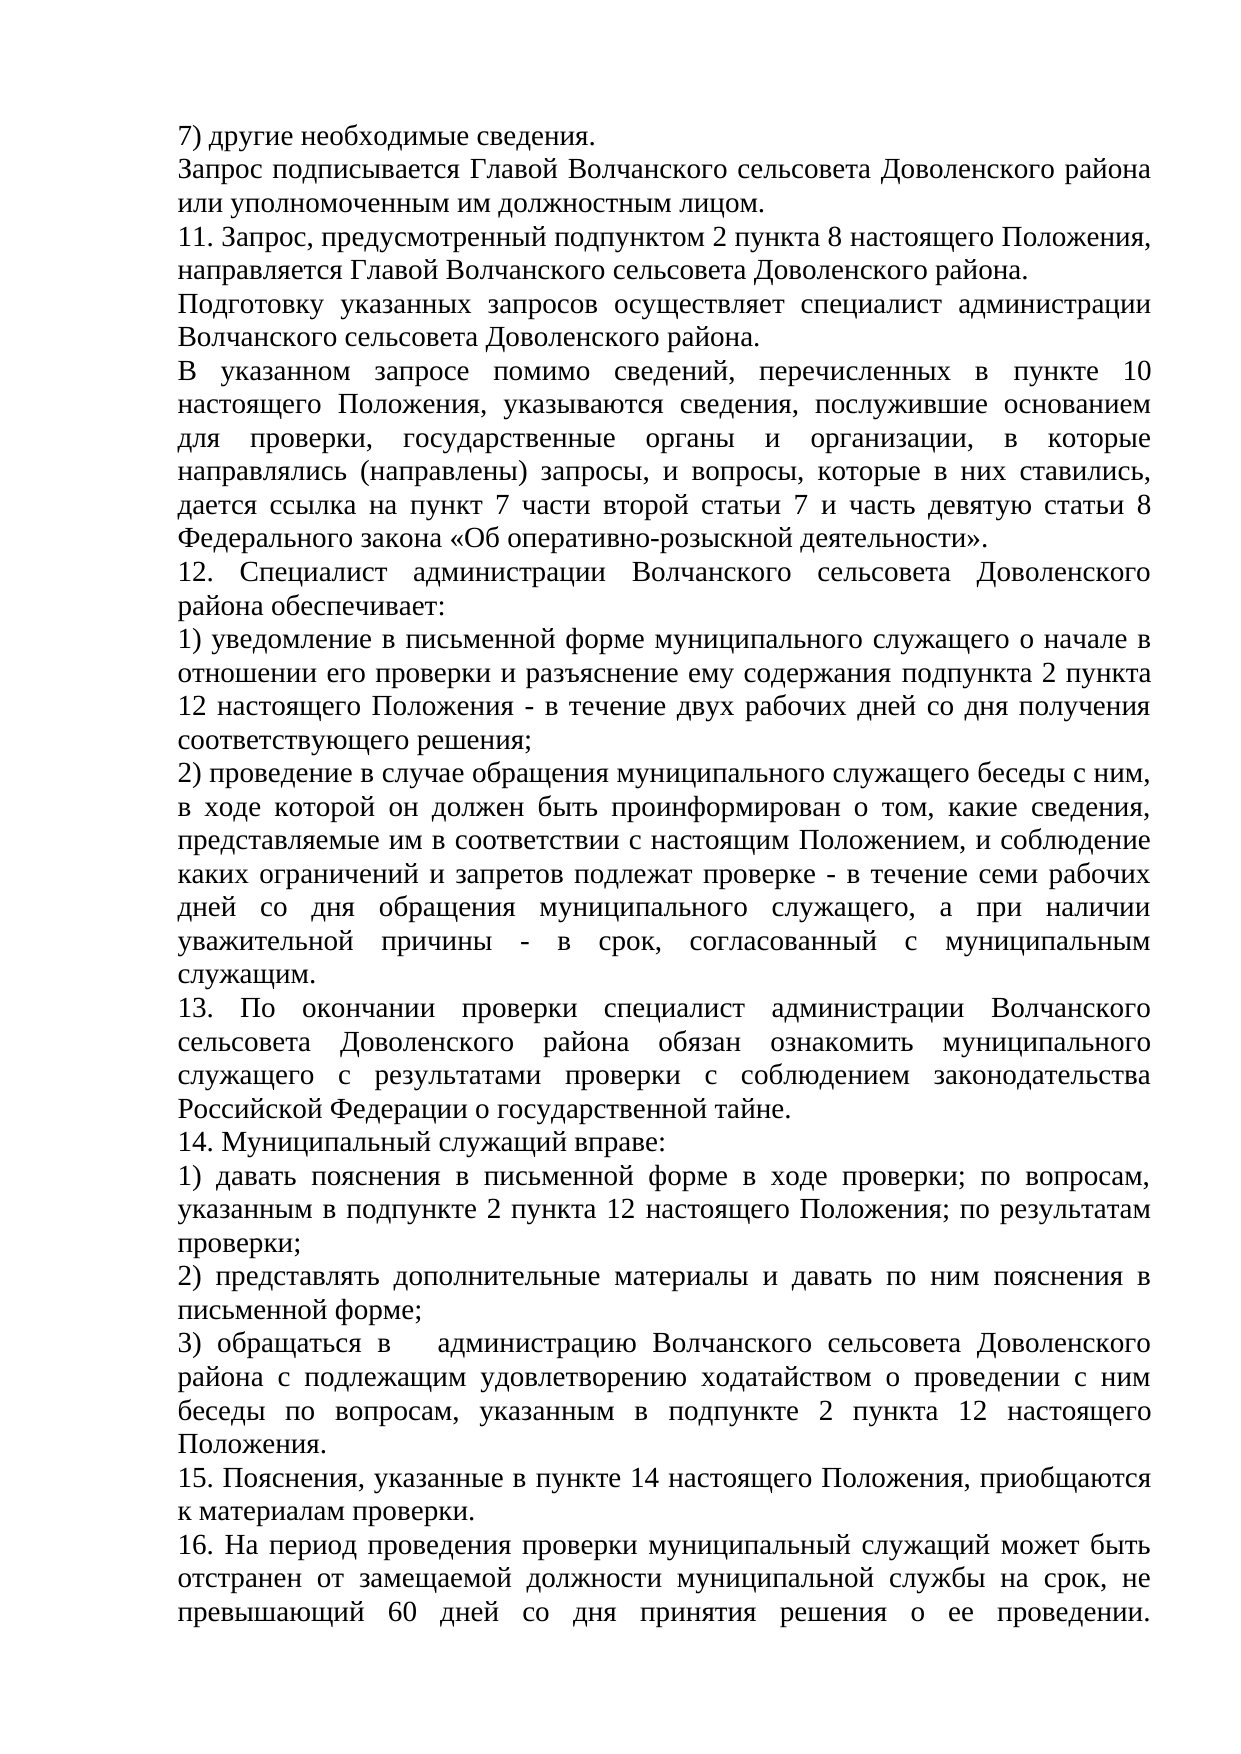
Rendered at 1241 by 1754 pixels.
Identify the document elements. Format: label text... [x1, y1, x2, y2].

text 1) давать пояснения в письменной форме в ходе проверки; по вопросам, указанным в подпункте 2 пункта 12 настоящего Положения; по результатам проверки; [177, 1158, 1152, 1258]
text В указанном запросе помимо сведений, перечисленных в пункте 10 настоящего Положения, указываются сведения, послужившие основанием для проверки, государственные органы и организации, в которые направлялись (направлены) запросы, и вопросы, которые в них ставились, дается ссылка на пункт 7 части второй статьи 7 и часть девятую статьи 8 Федерального закона «Об оперативно-розыскной деятельности». [177, 353, 1152, 554]
text Подготовку указанных запросов осуществляет специалист администрации Волчанского сельсовета Доволенского района. [177, 286, 1152, 353]
text 2) проведение в случае обращения муниципального служащего беседы с ним, в ходе которой он должен быть проинформирован о том, какие сведения, представляемые им в соответствии с настоящим Положением, и соблюдение каких ограничений и запретов подлежат проверке - в течение семи рабочих дней со дня обращения муниципального служащего, а при наличии уважительной причины - в срок, согласованный с муниципальным служащим. [177, 755, 1152, 990]
text 15. Пояснения, указанные в пункте 14 настоящего Положения, приобщаются к материалам проверки. [177, 1460, 1152, 1527]
text 7) другие необходимые сведения. [177, 118, 1152, 152]
text 13. По окончании проверки специалист администрации Волчанского сельсовета Доволенского района обязан ознакомить муниципального служащего с результатами проверки с соблюдением законодательства Российской Федерации о государственной тайне. [177, 990, 1152, 1124]
text 2) представлять дополнительные материалы и давать по ним пояснения в письменной форме; [177, 1258, 1152, 1326]
text Запрос подписывается Главой Волчанского сельсовета Доволенского района или уполномоченным им должностным лицом. [177, 152, 1152, 219]
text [177, 1527, 1152, 1627]
text 12. Специалист администрации Волчанского сельсовета Доволенского района обеспечивает: [177, 554, 1152, 621]
text 3) обращаться в администрацию Волчанского сельсовета Доволенского района с подлежащим удовлетворению ходатайством о проведении с ним беседы по вопросам, указанным в подпункте 2 пункта 12 настоящего Положения. [177, 1326, 1152, 1460]
text 1) уведомление в письменной форме муниципального служащего о начале в отношении его проверки и разъяснение ему содержания подпункта 2 пункта 12 настоящего Положения - в течение двух рабочих дней со дня получения соответствующего решения; [177, 621, 1152, 755]
text 14. Муниципальный служащий вправе: [177, 1124, 1152, 1158]
text 11. Запрос, предусмотренный подпунктом 2 пункта 8 настоящего Положения, направляется Главой Волчанского сельсовета Доволенского района. [177, 219, 1152, 286]
